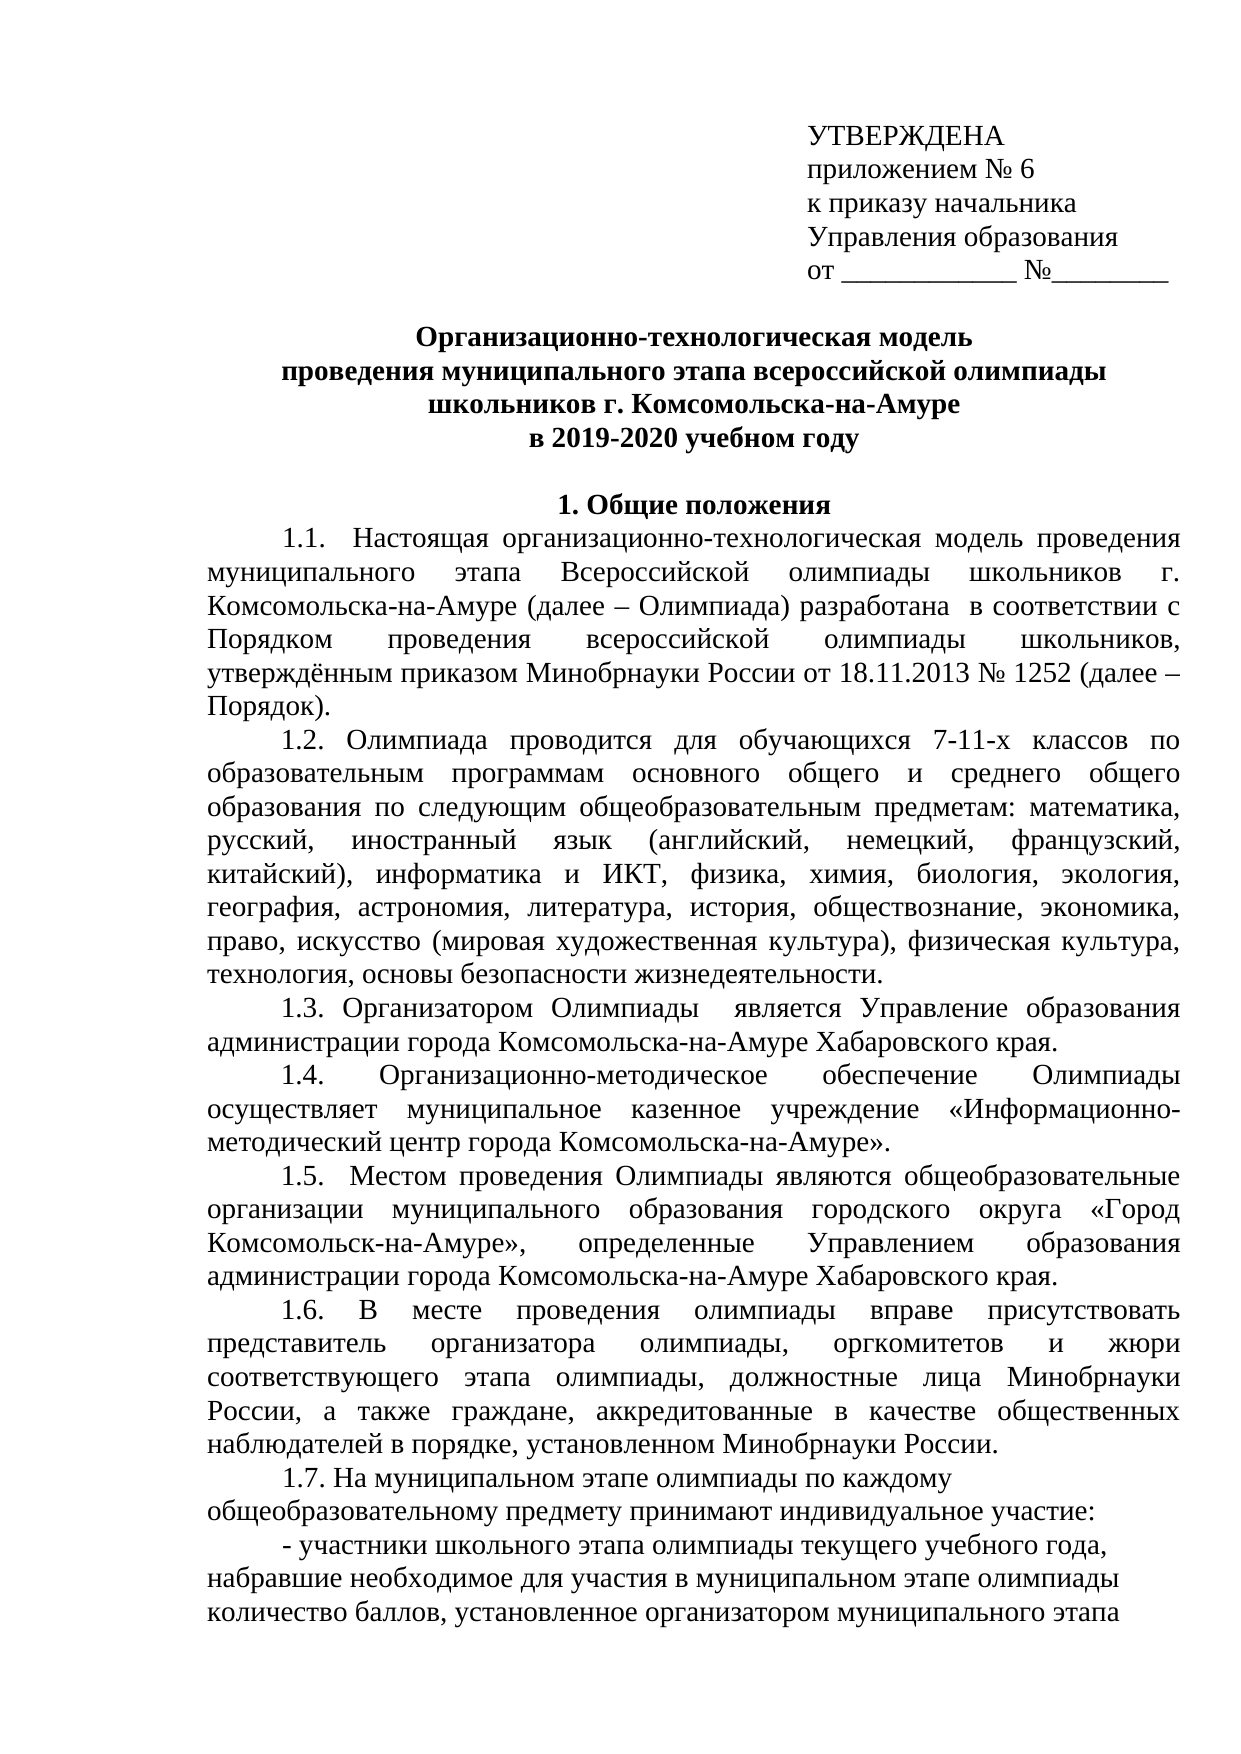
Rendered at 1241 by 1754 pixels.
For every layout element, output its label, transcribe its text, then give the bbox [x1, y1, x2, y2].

text 1.6. В месте проведения олимпиады вправе присутствовать представитель организатора олимпиады, оргкомитетов и жюри соответствующего этапа олимпиады, должностные лица Минобрнауки России, а также граждане, аккредитованные в качестве общественных наблюдателей в порядке, установленном Минобрнауки России. [207, 1292, 1181, 1460]
text 1.3. Организатором Олимпиады является Управление образования администрации города Комсомольска-на-Амуре Хабаровского края. [207, 990, 1181, 1057]
text УТВЕРЖДЕНА [732, 118, 1181, 152]
text 1. Общие положения [207, 487, 1181, 521]
text 1.5. Местом проведения Олимпиады являются общеобразовательные организации муниципального образования городского округа «Город Комсомольск-на-Амуре», определенные Управлением образования администрации города Комсомольска-на-Амуре Хабаровского края. [207, 1158, 1181, 1292]
text Организационно-технологическая модель [207, 319, 1181, 353]
text 1.4. Организационно-методическое обеспечение Олимпиады осуществляет муниципальное казенное учреждение «Информационно-методический центр города Комсомольска-на-Амуре». [207, 1057, 1181, 1158]
text 1.1. Настоящая организационно-технологическая модель проведения муниципального этапа Всероссийской олимпиады школьников г. Комсомольска-на-Амуре (далее – Олимпиада) разработана в соответствии с Порядком проведения всероссийской олимпиады школьников, утверждённым приказом Минобрнауки России от 18.11.2013 № 1252 (далее – Порядок). [207, 521, 1181, 722]
text к приказу начальника Управления образования [207, 185, 1181, 252]
text приложением № 6 [732, 152, 1181, 185]
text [207, 1460, 1181, 1627]
text 1.2. Олимпиада проводится для обучающихся 7-11-х классов по образовательным программам основного общего и среднего общего образования по следующим общеобразовательным предметам: математика, русский, иностранный язык (английский, немецкий, французский, китайский), информатика и ИКТ, физика, химия, биология, экология, география, астрономия, литература, история, обществознание, экономика, право, искусство (мировая художественная культура), физическая культура, технология, основы безопасности жизнедеятельности. [207, 722, 1181, 990]
text в 2019-2020 учебном году [207, 420, 1181, 453]
text проведения муниципального этапа всероссийской олимпиады школьников г. Комсомольска-на-Амуре [207, 353, 1181, 420]
text от ____________ №________ [207, 252, 1181, 286]
